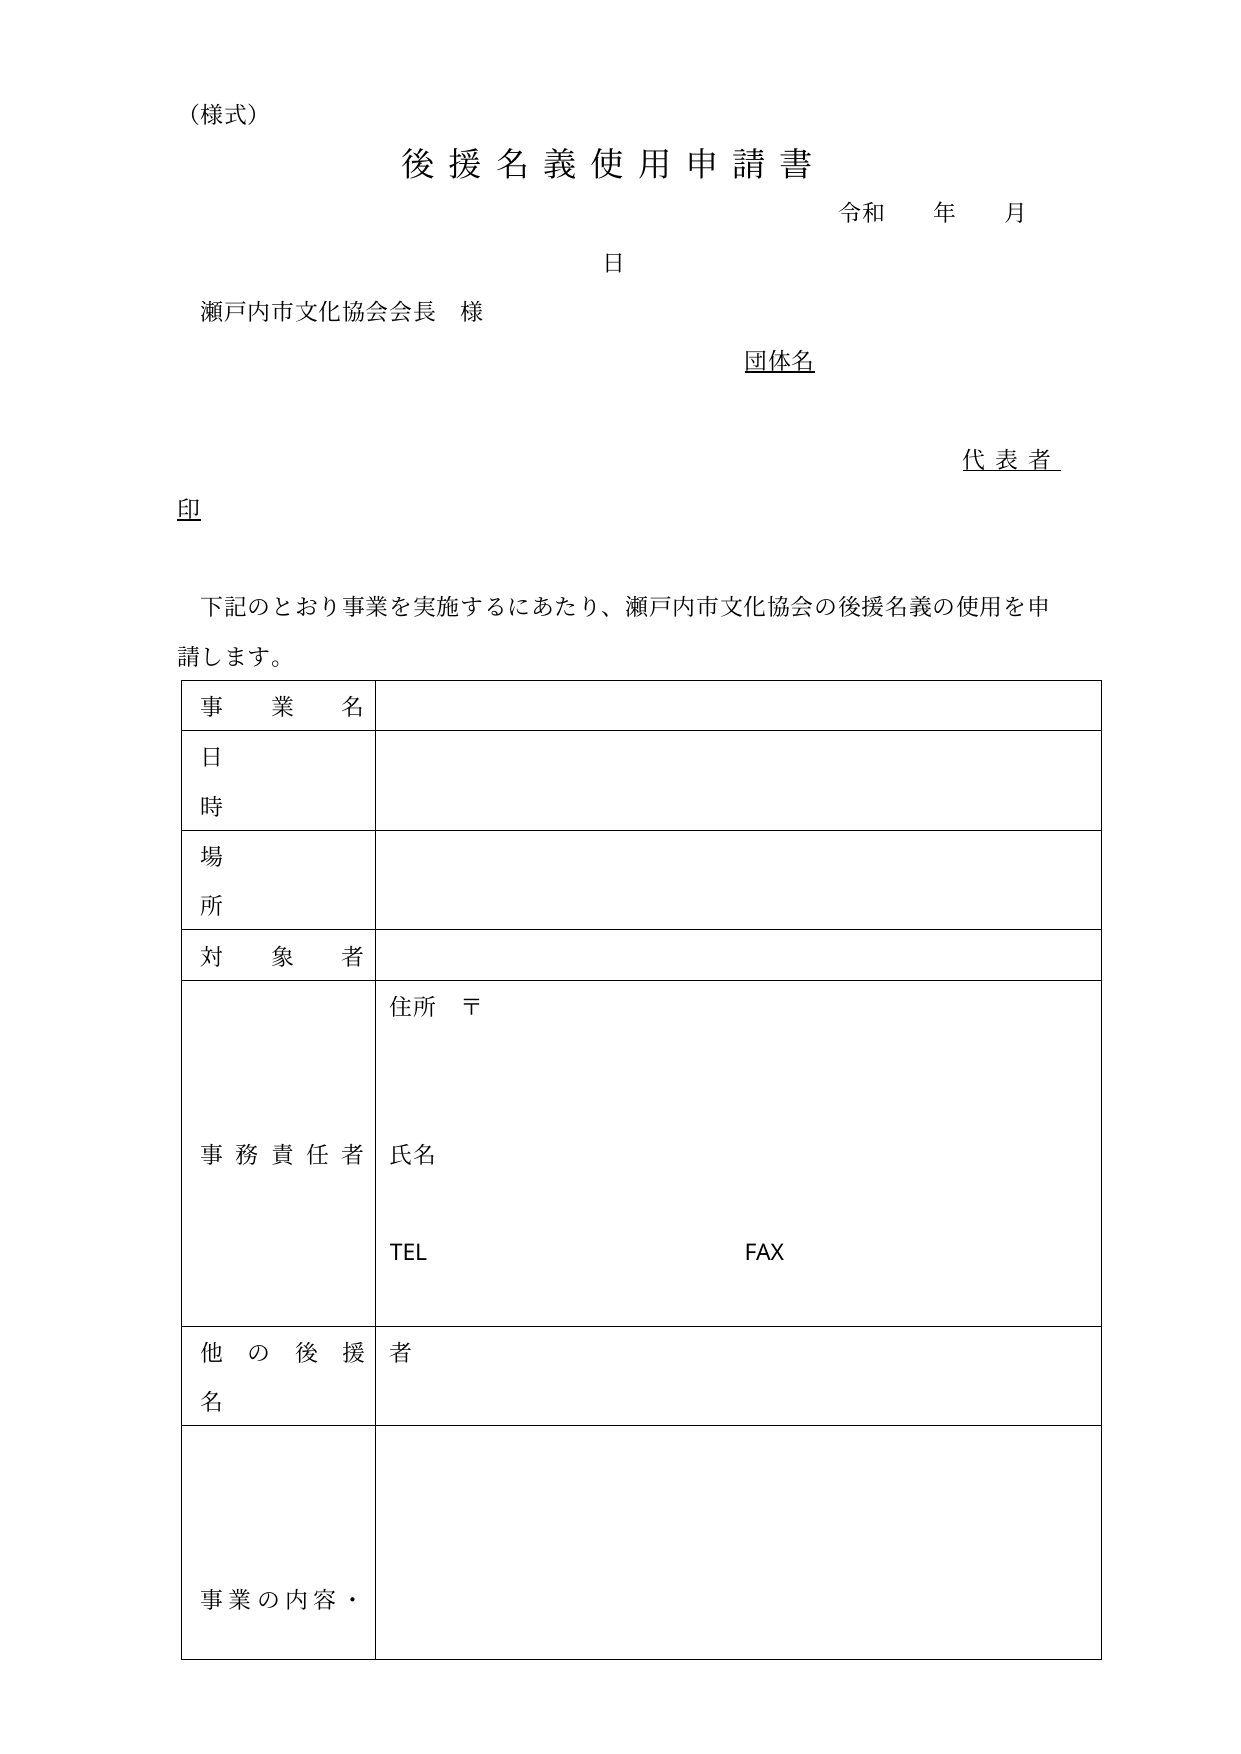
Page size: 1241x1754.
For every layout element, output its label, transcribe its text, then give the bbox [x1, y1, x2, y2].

table_cell [376, 930, 1101, 980]
table_cell 他の後援者名 [182, 1327, 375, 1425]
text 後援名義使用申請書 [177, 138, 1052, 187]
table_cell 対象者 [182, 930, 375, 980]
text （様式） [177, 89, 1052, 138]
table_cell [376, 1327, 1101, 1425]
text 令和 年 月 日 [177, 187, 1052, 286]
text 下記のとおり事業を実施するにあたり、瀬戸内市文化協会の後援名義の使用を申請します。 [177, 581, 1052, 680]
table_cell 住所 〒 氏名 TEL FAX [376, 981, 1101, 1326]
table_header [376, 681, 1101, 730]
table_cell 場所 [182, 831, 375, 929]
text 団体名 [177, 335, 1052, 384]
text 代表者 印 [177, 433, 1052, 532]
table_cell [376, 831, 1101, 929]
table_header 事業名 [182, 681, 375, 730]
table_cell [376, 731, 1101, 830]
table_cell [376, 1426, 1101, 1659]
text 瀬戸内市文化協会会長 様 [177, 286, 1052, 335]
table_cell 事務責任者 [182, 981, 375, 1326]
table_cell 日時 [182, 731, 375, 830]
table_cell 事業の内容・趣旨 [182, 1426, 375, 1659]
